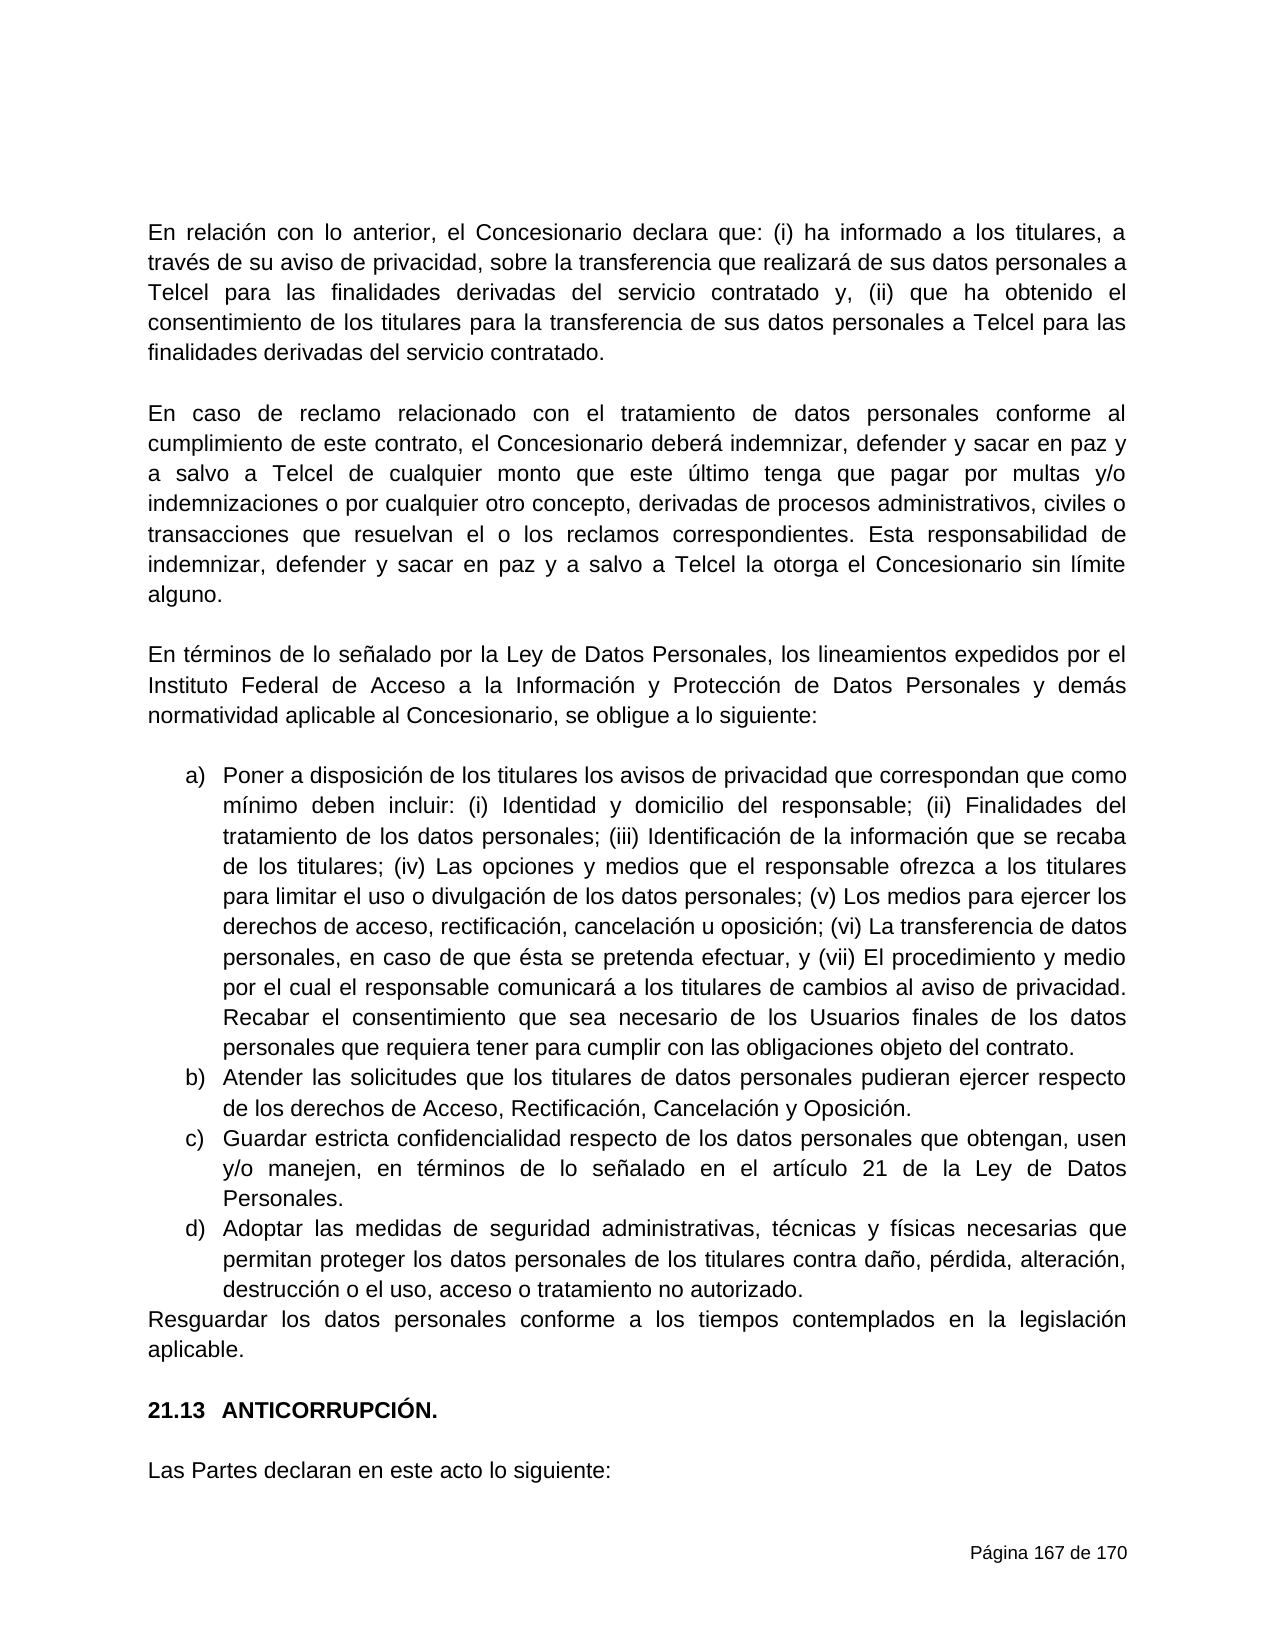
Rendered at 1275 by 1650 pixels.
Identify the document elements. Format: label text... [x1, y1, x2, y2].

text En términos de lo señalado por la Ley de Datos Personales, los lineamientos expedidos por el Instituto Federal de Acceso a la Información y Protección de Datos Personales y demás normatividad aplicable al Concesionario, se obligue a lo siguiente: [148, 641, 1127, 728]
text 21.13 ANTICORRUPCIÓN. [148, 1397, 1127, 1423]
list Adoptar las medidas de seguridad administrativas, técnicas y físicas necesarias que permitan proteger los datos personales de los titulares contra daño, pérdida, alteración, destrucción o el uso, acceso o tratamiento no autorizado. [185, 1215, 1127, 1302]
text En caso de reclamo relacionado con el tratamiento de datos personales conforme al cumplimiento de este contrato, el Concesionario deberá indemnizar, defender y sacar en paz y a salvo a Telcel de cualquier monto que este último tenga que pagar por multas y/o indemnizaciones o por cualquier otro concepto, derivadas de procesos administrativos, civiles o transacciones que resuelvan el o los reclamos correspondientes. Esta responsabilidad de indemnizar, defender y sacar en paz y a salvo a Telcel la otorga el Concesionario sin límite alguno. [148, 400, 1127, 607]
text Las Partes declaran en este acto lo siguiente: [148, 1457, 1127, 1483]
list Guardar estricta confidencialidad respecto de los datos personales que obtengan, usen y/o manejen, en términos de lo señalado en el artículo 21 de la Ley de Datos Personales. [185, 1125, 1127, 1212]
list Atender las solicitudes que los titulares de datos personales pudieran ejercer respecto de los derechos de Acceso, Rectificación, Cancelación y Oposición. [185, 1064, 1127, 1121]
list Poner a disposición de los titulares los avisos de privacidad que correspondan que como mínimo deben incluir: (i) Identidad y domicilio del responsable; (ii) Finalidades del tratamiento de los datos personales; (iii) Identificación de la información que se recaba de los titulares; (iv) Las opciones y medios que el responsable ofrezca a los titulares para limitar el uso o divulgación de los datos personales; (v) Los medios para ejercer los derechos de acceso, rectificación, cancelación u oposición; (vi) La transferencia de datos personales, en caso de que ésta se pretenda efectuar, y (vii) El procedimiento y medio por el cual el responsable comunicará a los titulares de cambios al aviso de privacidad. Recabar el consentimiento que sea necesario de los Usuarios finales de los datos personales que requiera tener para cumplir con las obligaciones objeto del contrato. [185, 762, 1127, 1061]
text Resguardar los datos personales conforme a los tiempos contemplados en la legislación aplicable. [148, 1306, 1127, 1363]
text En relación con lo anterior, el Concesionario declara que: (i) ha informado a los titulares, a través de su aviso de privacidad, sobre la transferencia que realizará de sus datos personales a Telcel para las finalidades derivadas del servicio contratado y, (ii) que ha obtenido el consentimiento de los titulares para la transferencia de sus datos personales a Telcel para las finalidades derivadas del servicio contratado. [148, 218, 1127, 366]
